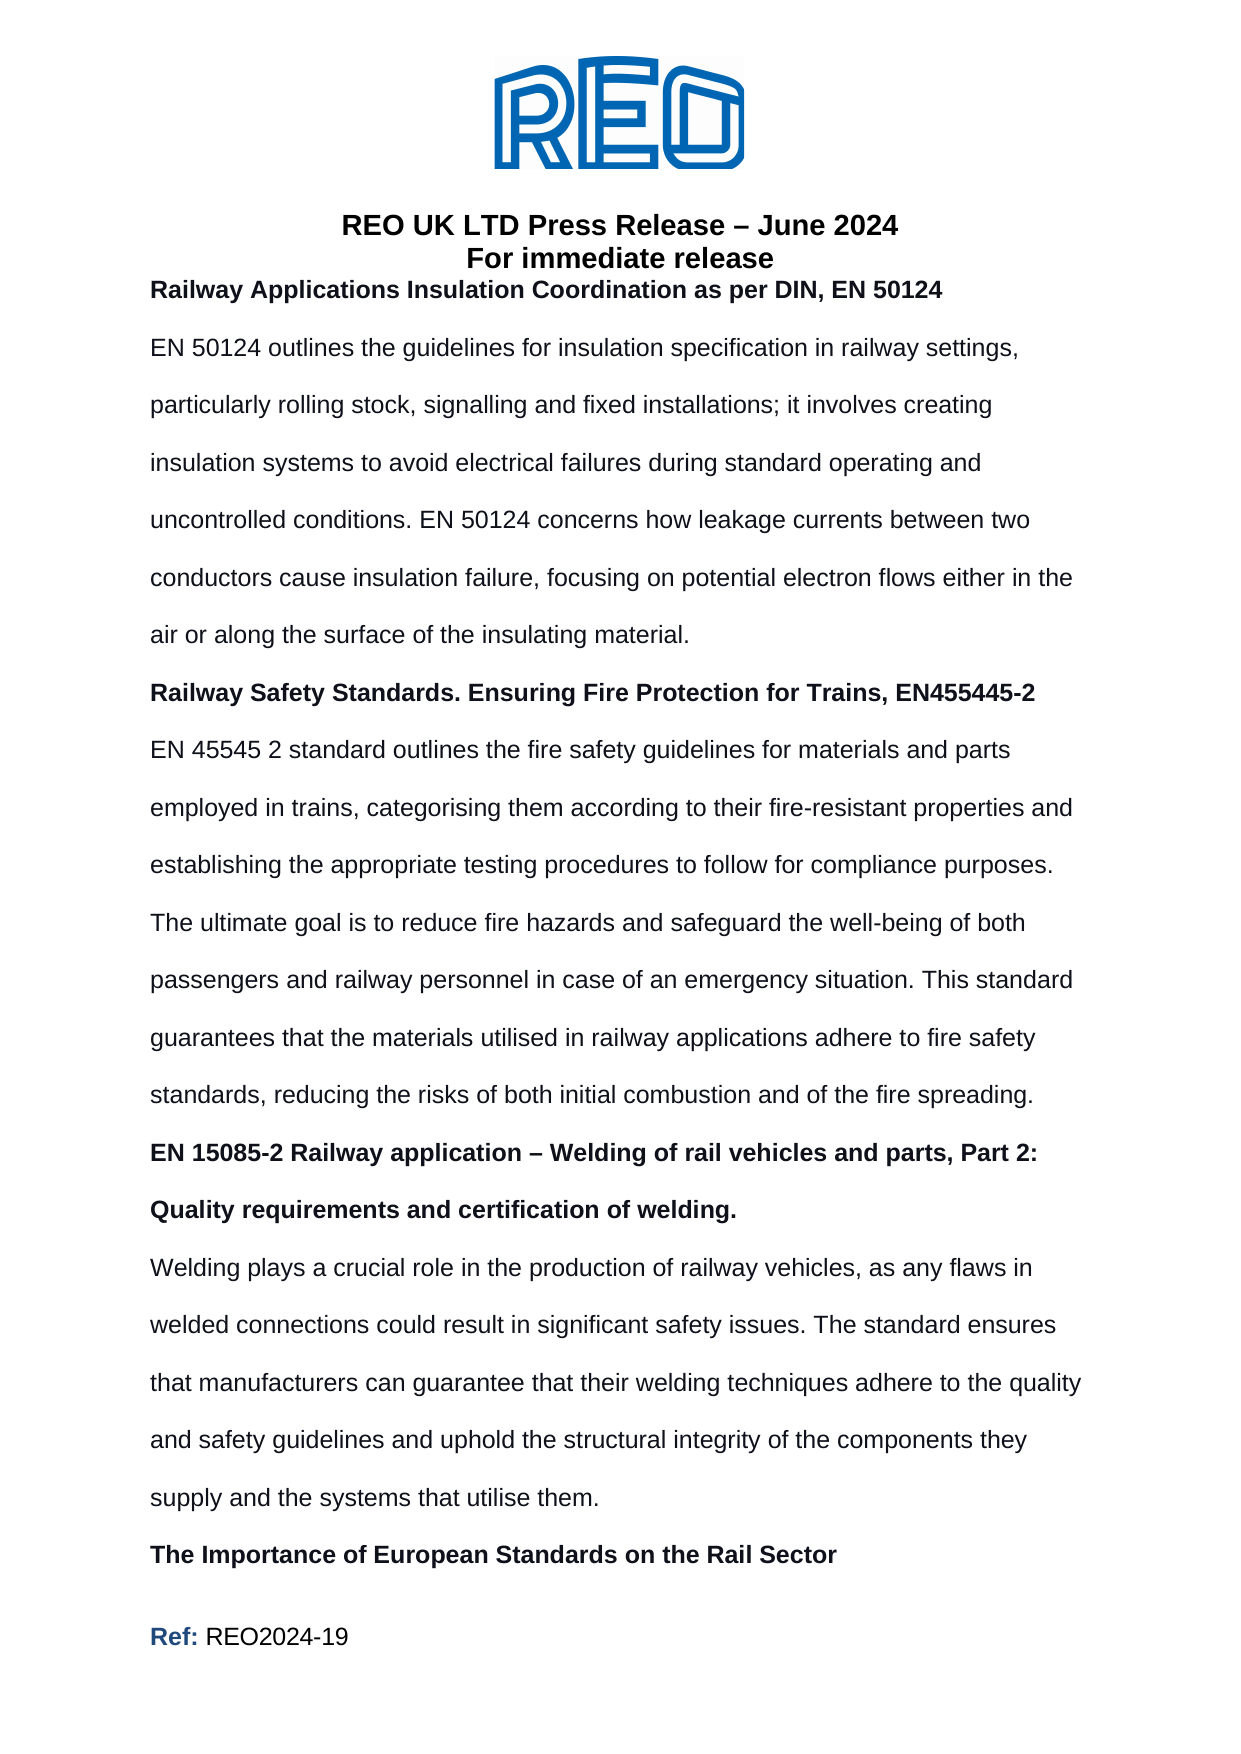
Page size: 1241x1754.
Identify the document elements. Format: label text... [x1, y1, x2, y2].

text Railway Safety Standards. Ensuring Fire Protection for Trains, EN455445-2 [150, 677, 1090, 706]
text Welding plays a crucial role in the production of railway vehicles, as any flaws in welded connections could result in significant safety issues. The standard ensures that manufacturers can guarantee that their welding techniques adhere to the quality and safety guidelines and uphold the structural integrity of the components they supply and the systems that utilise them. [150, 1252, 1090, 1511]
picture [494, 56, 745, 169]
text Railway Applications Insulation Coordination as per DIN, EN 50124 [150, 275, 1090, 304]
text EN 45545 2 standard outlines the fire safety guidelines for materials and parts employed in trains, categorising them according to their fire-resistant properties and establishing the appropriate testing procedures to follow for compliance purposes. The ultimate goal is to reduce fire hazards and safeguard the well-being of both passengers and railway personnel in case of an emergency situation. This standard guarantees that the materials utilised in railway applications adhere to fire safety standards, reducing the risks of both initial combustion and of the fire spreading. [150, 735, 1090, 1109]
text The Importance of European Standards on the Rail Sector [150, 1540, 1090, 1569]
text EN 50124 outlines the guidelines for insulation specification in railway settings, particularly rolling stock, signalling and fixed installations; it involves creating insulation systems to avoid electrical failures during standard operating and uncontrolled conditions. EN 50124 concerns how leakage currents between two conductors cause insulation failure, focusing on potential electron flows either in the air or along the surface of the insulating material. [150, 332, 1090, 649]
text EN 15085-2 Railway application – Welding of rail vehicles and parts, Part 2: Quality requirements and certification of welding. [150, 1137, 1090, 1224]
